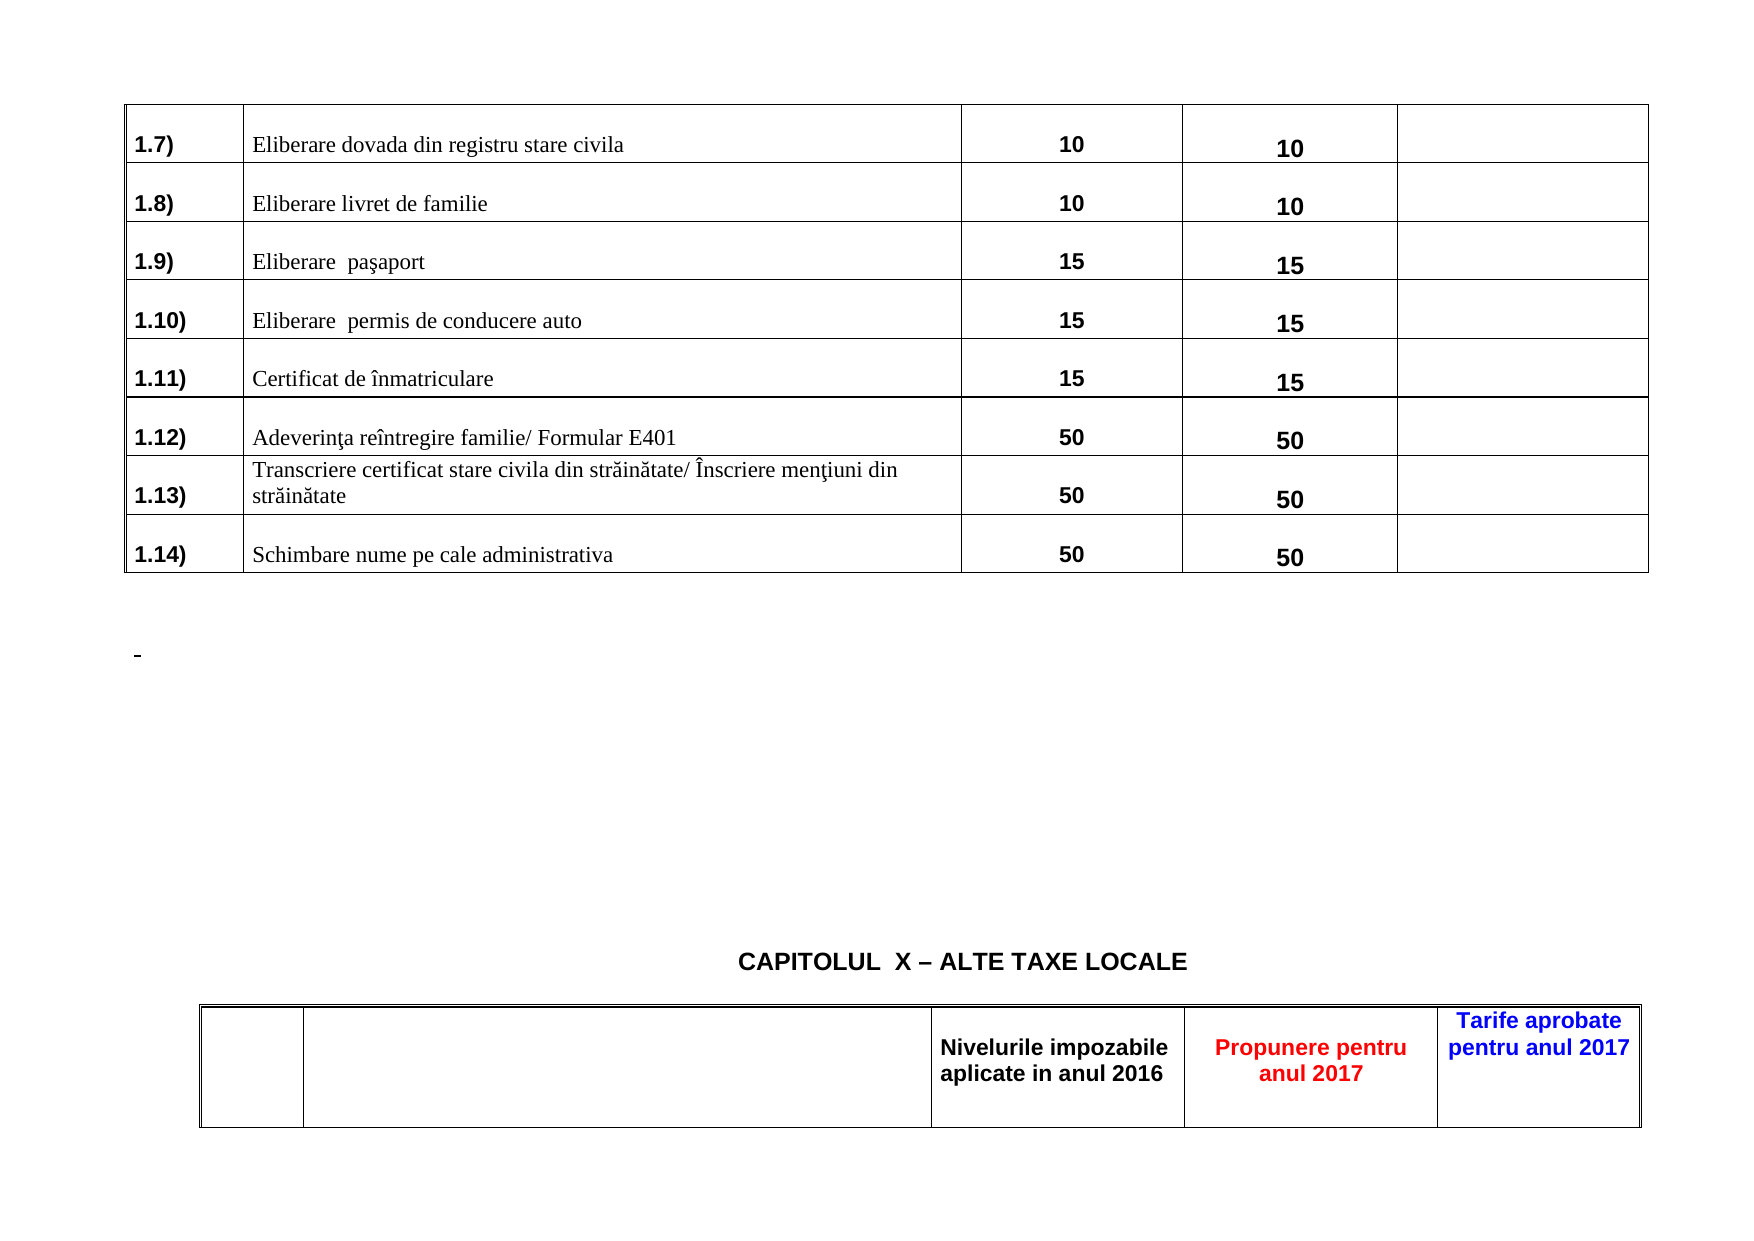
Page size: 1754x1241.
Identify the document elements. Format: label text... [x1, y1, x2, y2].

table_cell 15 [962, 280, 1182, 338]
table_cell 10 [962, 163, 1182, 221]
table_cell 15 [1183, 222, 1397, 279]
table_cell 10 [1183, 105, 1397, 162]
table_cell 1.11) [127, 339, 243, 396]
table_cell [1398, 222, 1648, 279]
table_cell 50 [1183, 398, 1397, 455]
table_cell 50 [1183, 515, 1397, 572]
table_cell Eliberare dovada din registru stare civila [244, 105, 961, 162]
table_cell Transcriere certificat stare civila din străinătate/ Înscriere menţiuni din străinătate [244, 456, 961, 513]
table_cell 1.9) [127, 222, 243, 279]
table_header Tarife aprobate pentru anul 2017 [1438, 1008, 1639, 1127]
subtitle CAPITOLUL X – ALTE TAXE LOCALE [134, 947, 1679, 976]
table_cell Eliberare permis de conducere auto [244, 280, 961, 338]
table_cell Adeverinţa reîntregire familie/ Formular E401 [244, 398, 961, 455]
table_cell [1398, 515, 1648, 572]
table_cell [1398, 398, 1648, 455]
table_cell Eliberare paşaport [244, 222, 961, 279]
table_header [304, 1008, 931, 1127]
table_header Nivelurile impozabile aplicate in anul 2016 [932, 1008, 1184, 1127]
table_cell Eliberare livret de familie [244, 163, 961, 221]
table_cell [1398, 339, 1648, 396]
table_cell Schimbare nume pe cale administrativa [244, 515, 961, 572]
table_cell 1.14) [127, 515, 243, 572]
table_cell [1398, 105, 1648, 162]
table_cell 50 [962, 456, 1182, 513]
table_header Propunere pentru anul 2017 [1185, 1008, 1437, 1127]
table_cell 50 [1183, 456, 1397, 513]
table_cell [1398, 280, 1648, 338]
table_cell [1398, 163, 1648, 221]
table_cell 10 [1183, 163, 1397, 221]
table_cell 10 [962, 105, 1182, 162]
table_cell 1.7) [127, 105, 243, 162]
table_cell 15 [962, 339, 1182, 396]
table_header [202, 1008, 303, 1127]
table_cell 1.13) [127, 456, 243, 513]
table_cell [1398, 456, 1648, 513]
table_cell 15 [1183, 339, 1397, 396]
table_cell 15 [962, 222, 1182, 279]
table_cell Certificat de înmatriculare [244, 339, 961, 396]
table_cell 1.10) [127, 280, 243, 338]
table_cell 1.12) [127, 398, 243, 455]
table_cell 1.8) [127, 163, 243, 221]
table_cell 50 [962, 398, 1182, 455]
table_cell 15 [1183, 280, 1397, 338]
table_cell 50 [962, 515, 1182, 572]
